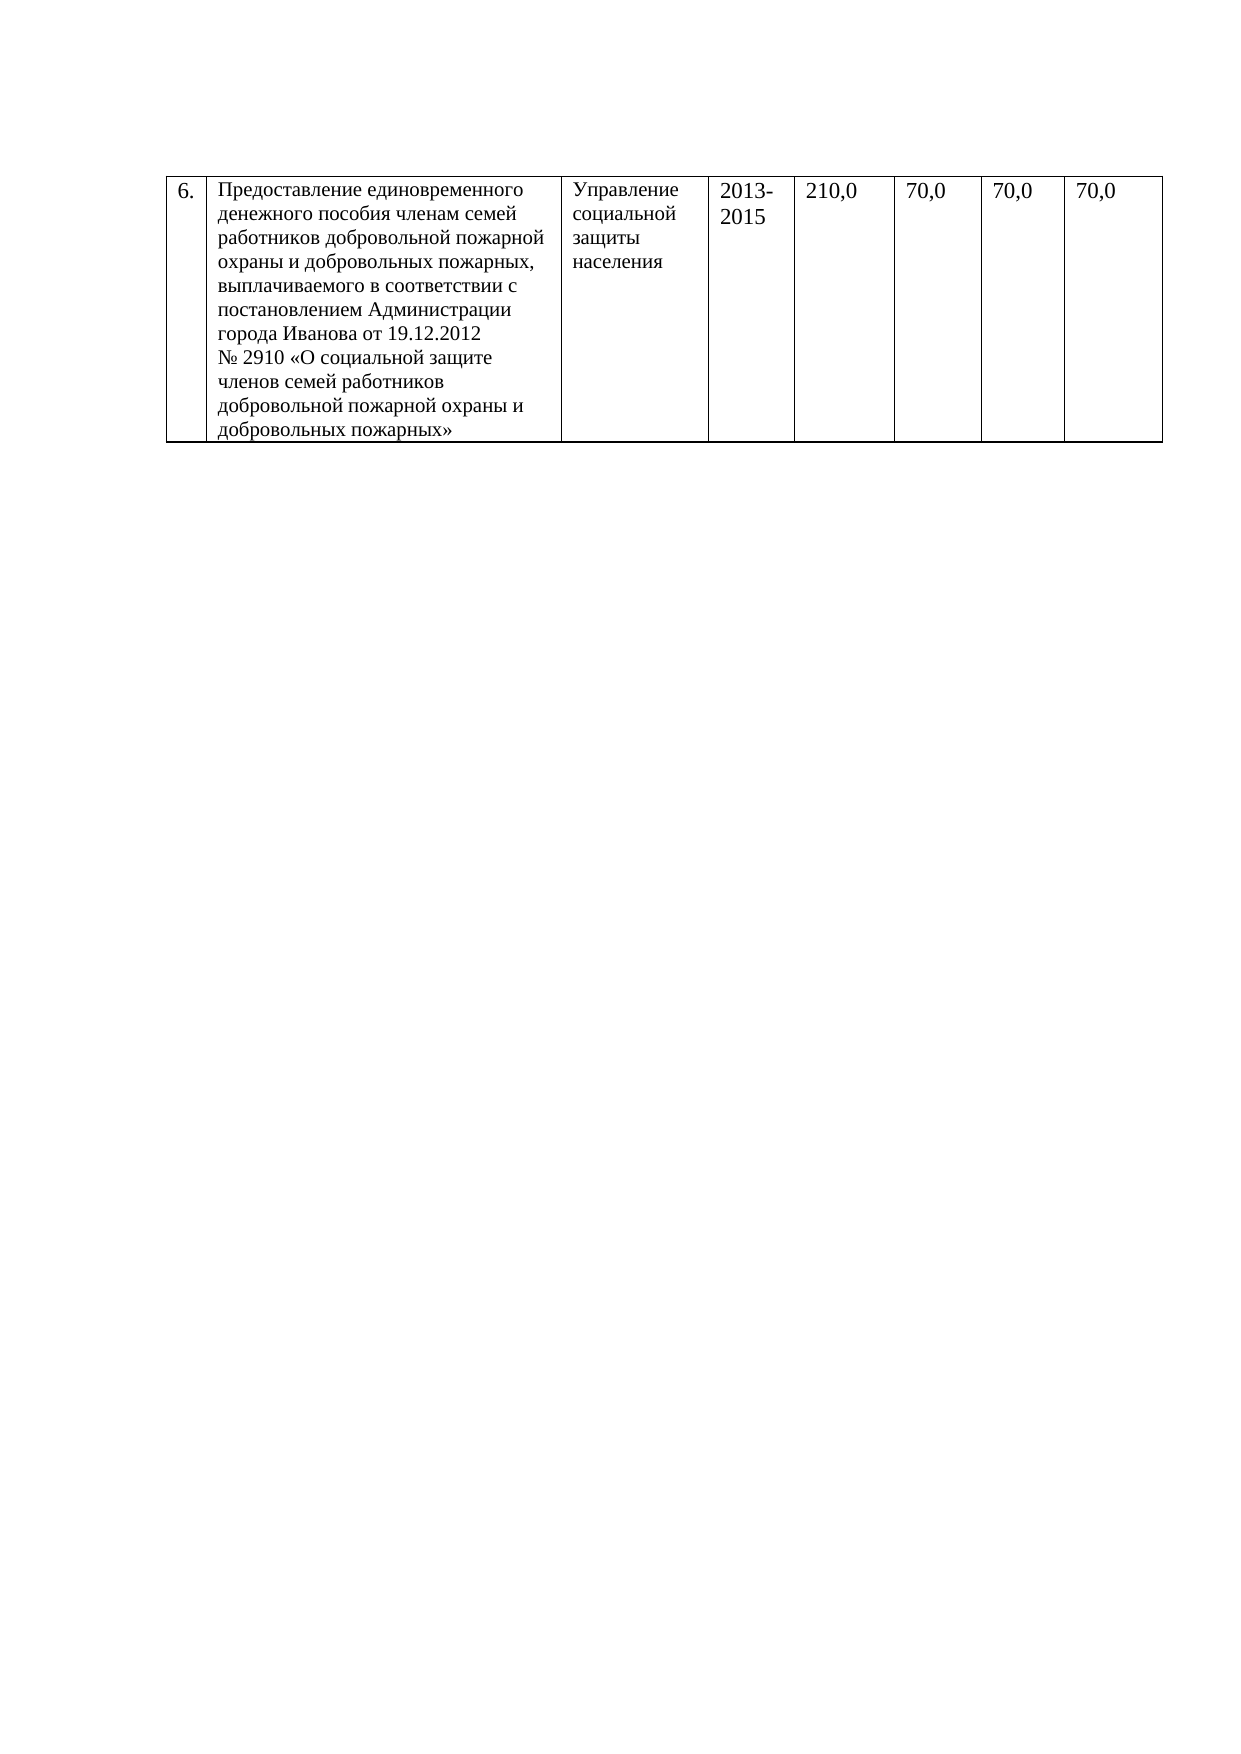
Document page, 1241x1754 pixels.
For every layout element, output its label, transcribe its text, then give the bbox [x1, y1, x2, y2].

table_header 2013- 2015 [709, 177, 794, 441]
table_header 6. [167, 177, 206, 441]
table_header 210,0 [795, 177, 894, 441]
table_header Управление социальной защиты населения [562, 177, 708, 441]
table_header 70,0 [1065, 177, 1162, 441]
table_header Предоставление единовременного денежного пособия членам семей работников добровольной пожарной охраны и добровольных пожарных, выплачиваемого в соответствии с постановлением Администрации города Иванова от 19.12.2012 № 2910 «О социальной защите членов семей работников добровольной пожарной охраны и добровольных пожарных» [207, 177, 561, 441]
table_header 70,0 [982, 177, 1064, 441]
table_header 70,0 [895, 177, 981, 441]
